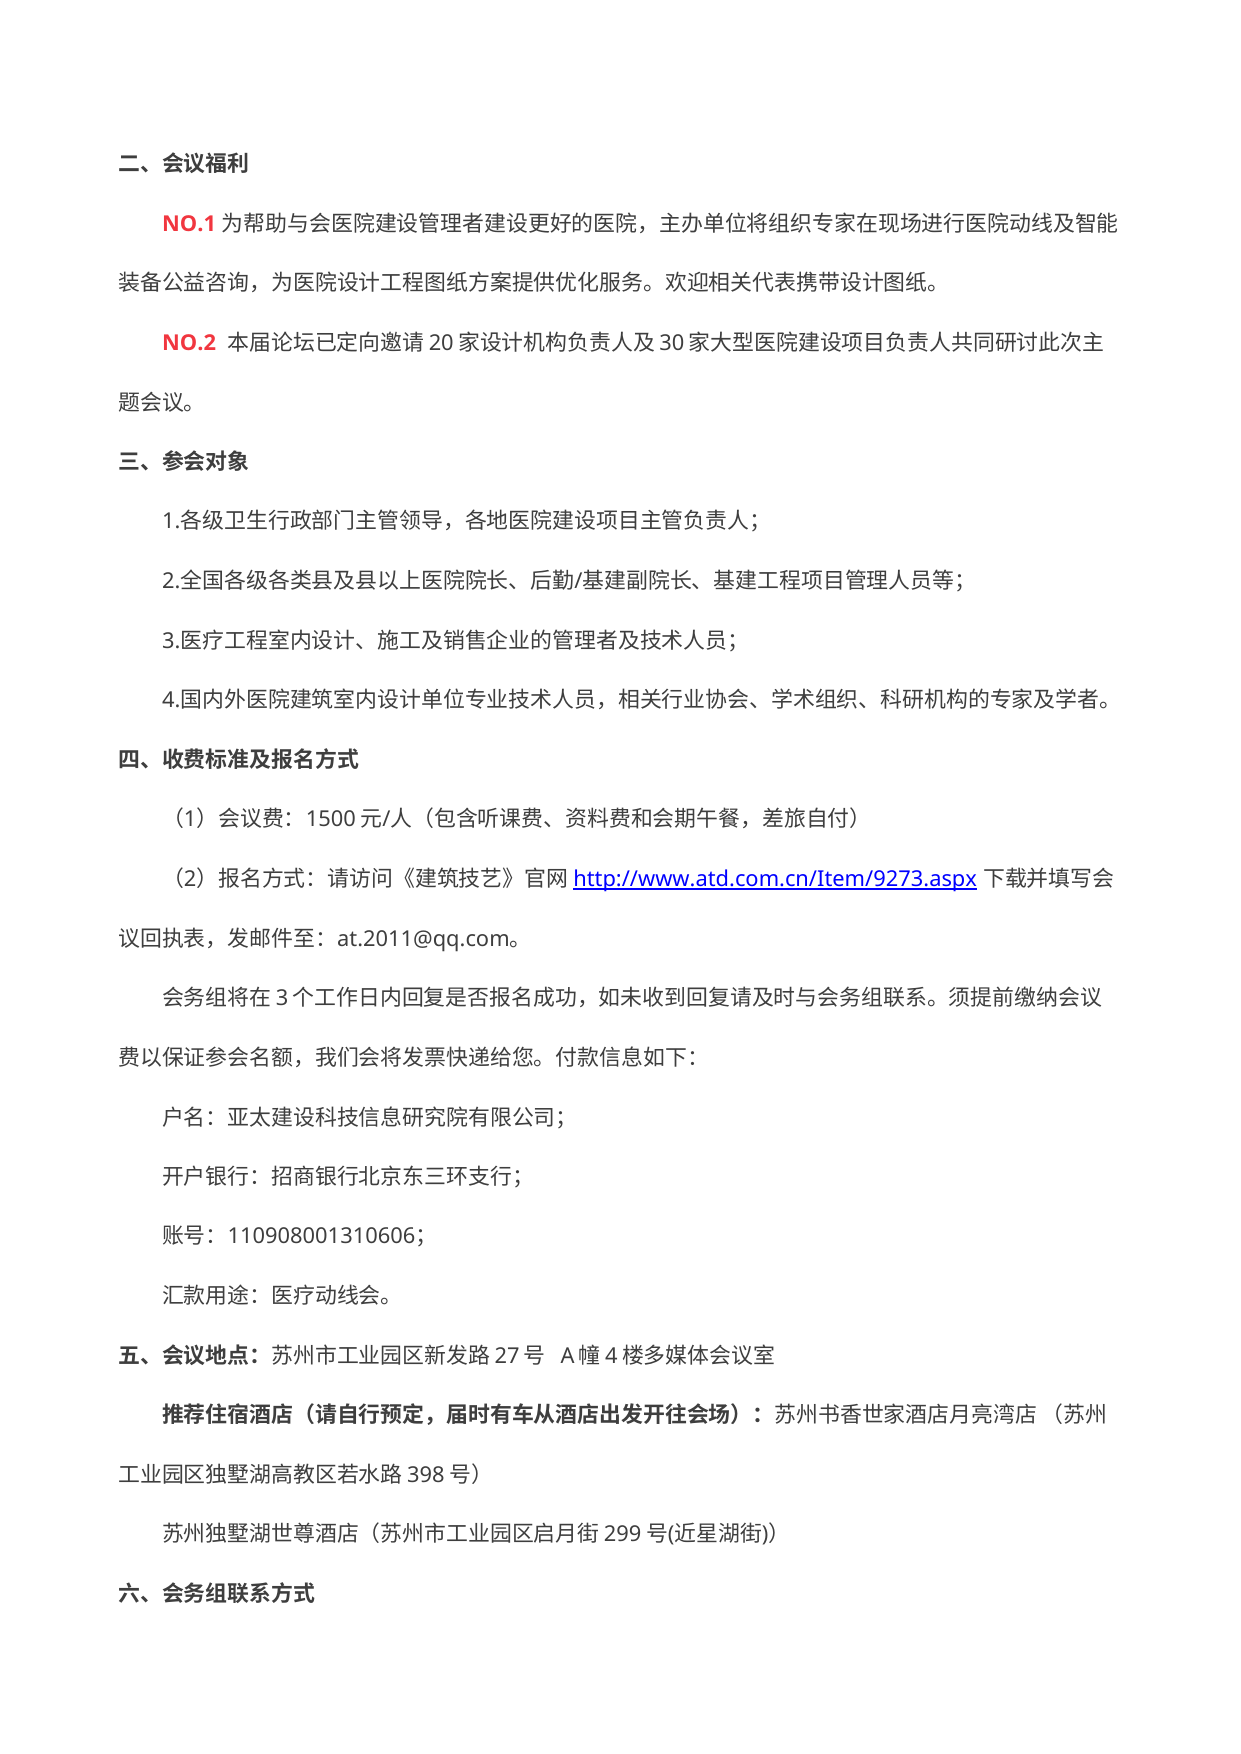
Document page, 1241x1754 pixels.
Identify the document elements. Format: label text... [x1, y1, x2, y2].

text 汇款用途：医疗动线会。 [118, 1264, 1122, 1324]
text （1）会议费：1500元/人（包含听课费、资料费和会期午餐，差旅自付） [118, 788, 1122, 847]
text 推荐住宿酒店（请自行预定，届时有车从酒店出发开往会场）：苏州书香世家酒店月亮湾店 （苏州工业园区独墅湖高教区若水路398号） [118, 1383, 1122, 1503]
text 三、参会对象 [118, 430, 1122, 490]
text 4.国内外医院建筑室内设计单位专业技术人员，相关行业协会、学术组织、科研机构的专家及学者。 [118, 668, 1122, 728]
text 开户银行：招商银行北京东三环支行； [118, 1145, 1122, 1205]
text （2）报名方式：请访问《建筑技艺》官网 http://www.atd.com.cn/Item/9273.aspx 下载并填写会议回执表，发邮件至：at.2011@qq.com。 [118, 847, 1122, 966]
text 四、收费标准及报名方式 [118, 728, 1122, 788]
text 六、会务组联系方式 [118, 1562, 1122, 1622]
text 1.各级卫生行政部门主管领导，各地医院建设项目主管负责人； [118, 490, 1122, 549]
text 户名：亚太建设科技信息研究院有限公司； [118, 1086, 1122, 1145]
text 会务组将在3个工作日内回复是否报名成功，如未收到回复请及时与会务组联系。须提前缴纳会议费以保证参会名额，我们会将发票快递给您。付款信息如下： [118, 966, 1122, 1086]
text 2.全国各级各类县及县以上医院院长、后勤/基建副院长、基建工程项目管理人员等； [118, 549, 1122, 609]
text 五、会议地点：苏州市工业园区新发路27号 A幢4楼多媒体会议室 [118, 1324, 1122, 1383]
text NO.2 本届论坛已定向邀请20家设计机构负责人及30家大型医院建设项目负责人共同研讨此次主题会议。 [118, 311, 1122, 430]
text NO.1 为帮助与会医院建设管理者建设更好的医院，主办单位将组织专家在现场进行医院动线及智能装备公益咨询，为医院设计工程图纸方案提供优化服务。欢迎相关代表携带设计图纸。 [118, 192, 1122, 311]
text 二、会议福利 [118, 132, 1122, 192]
text 苏州独墅湖世尊酒店（苏州市工业园区启月街299号(近星湖街)） [118, 1503, 1122, 1562]
text 账号：110908001310606； [118, 1205, 1122, 1264]
text 3.医疗工程室内设计、施工及销售企业的管理者及技术人员； [118, 609, 1122, 668]
